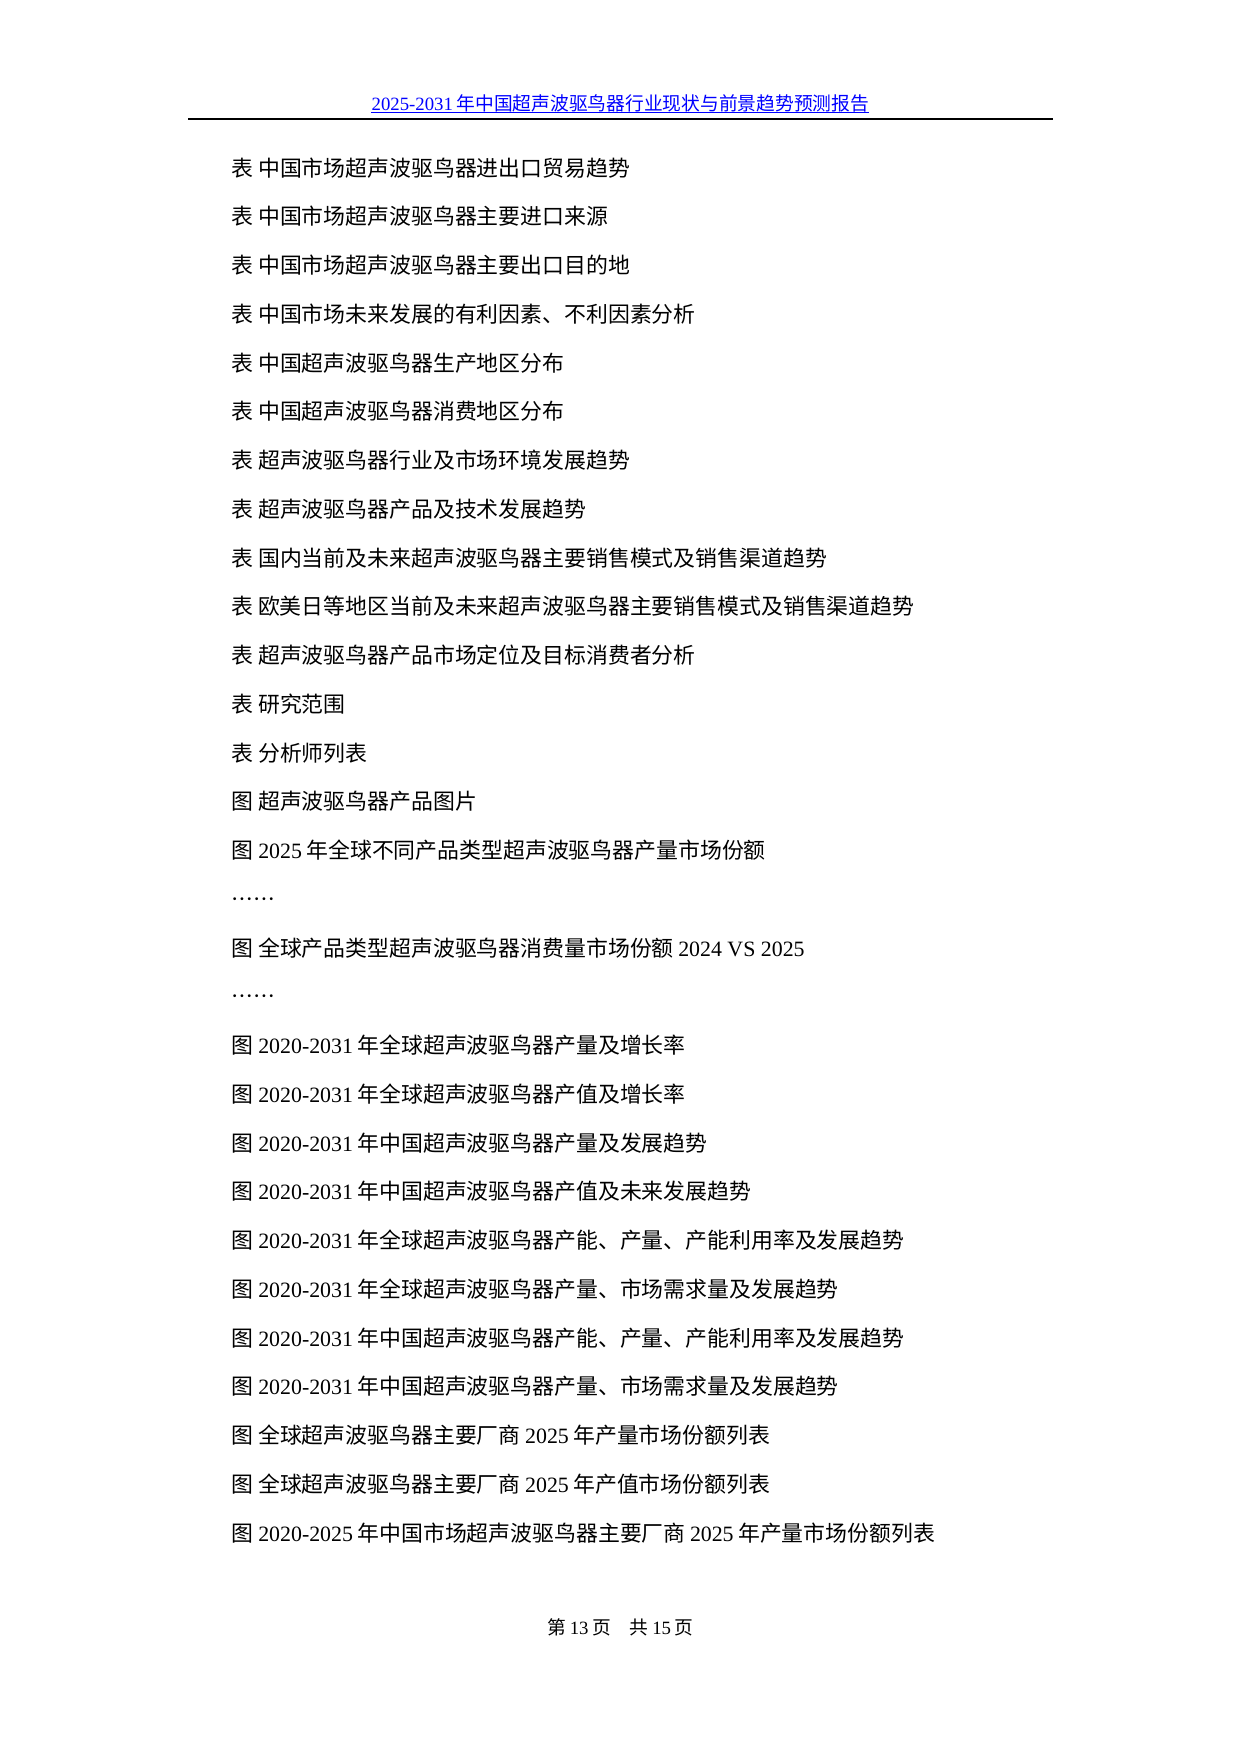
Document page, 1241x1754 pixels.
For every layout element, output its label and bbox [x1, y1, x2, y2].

text [187, 150, 1053, 1548]
